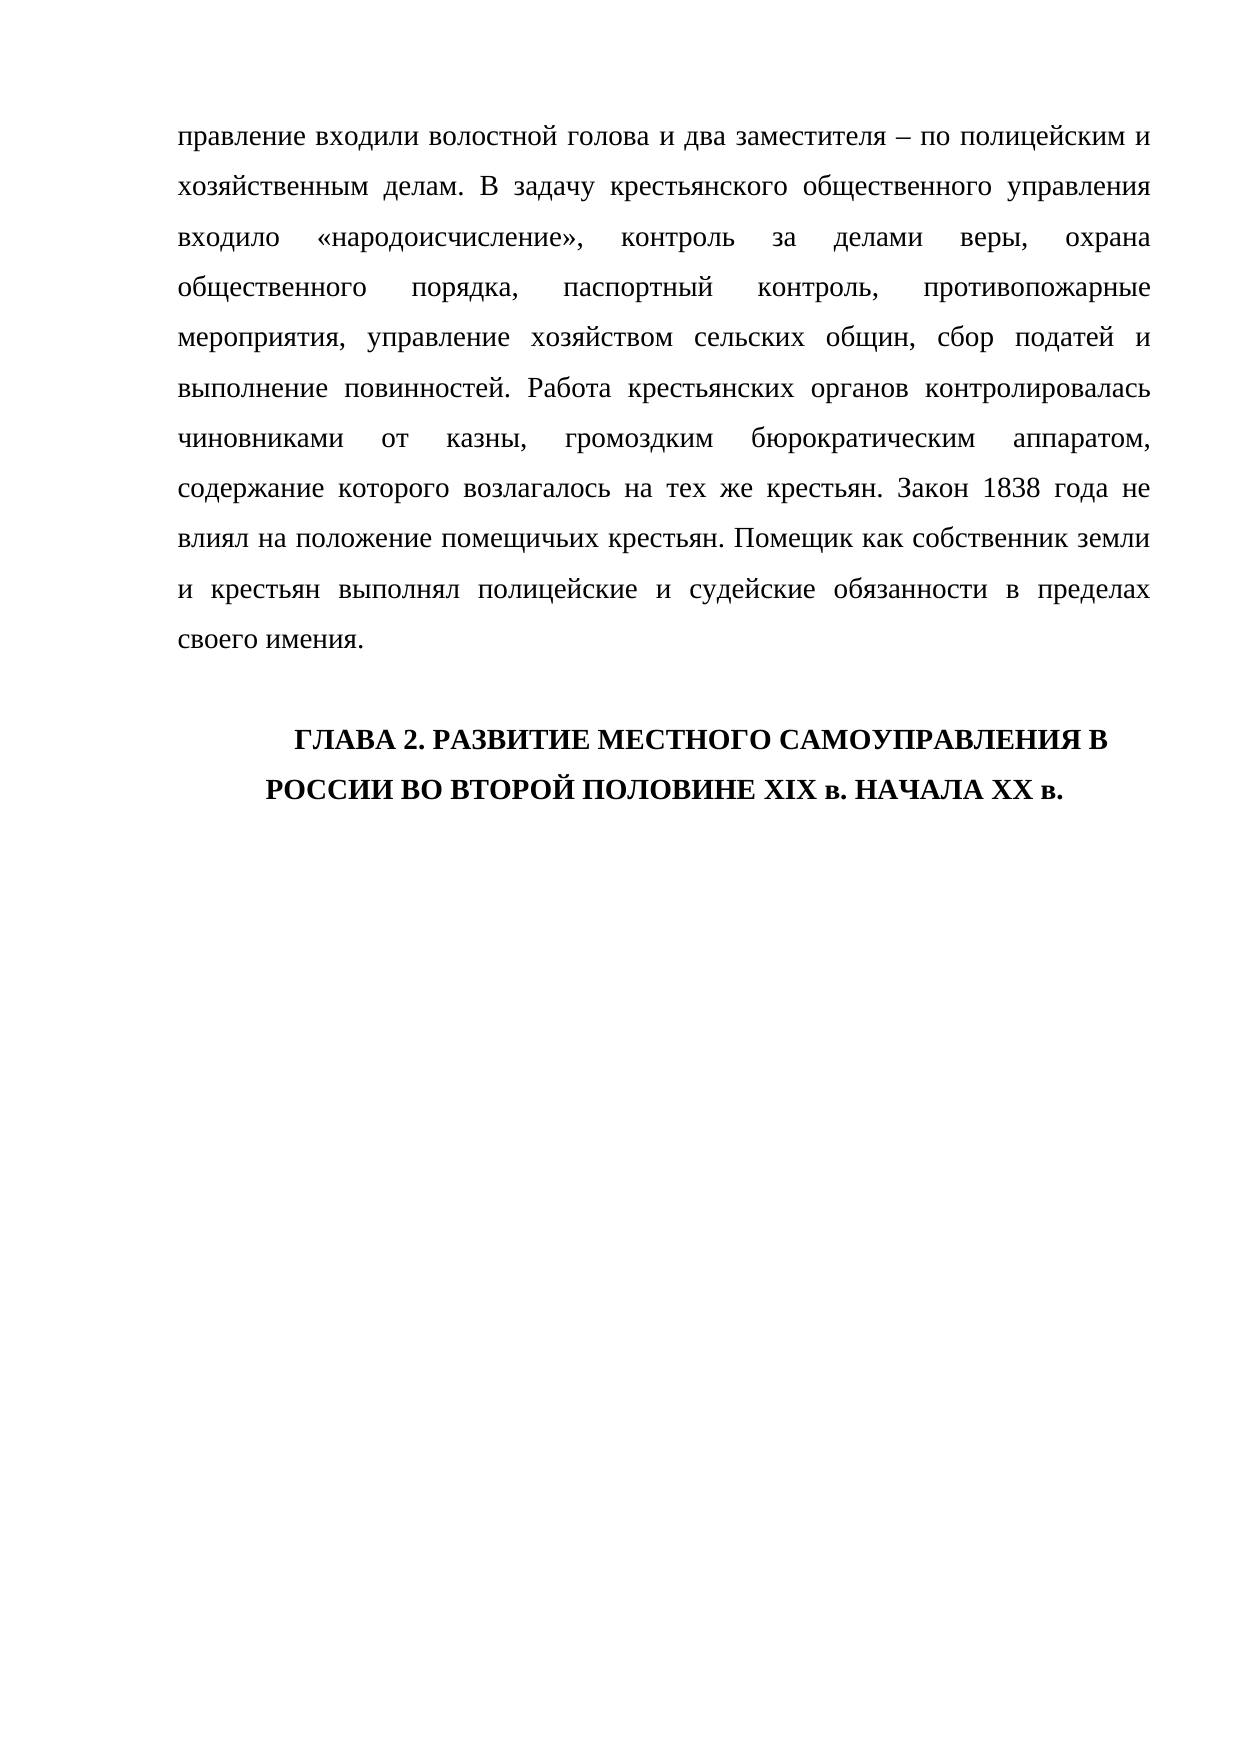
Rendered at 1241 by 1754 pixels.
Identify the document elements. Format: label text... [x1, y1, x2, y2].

text ГЛАВА 2. РАЗВИТИЕ МЕСТНОГО САМОУПРАВЛЕНИЯ В РОССИИ ВО ВТОРОЙ ПОЛОВИНЕ XIX в. НАЧАЛА XX в. [177, 722, 1152, 806]
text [177, 118, 1152, 655]
